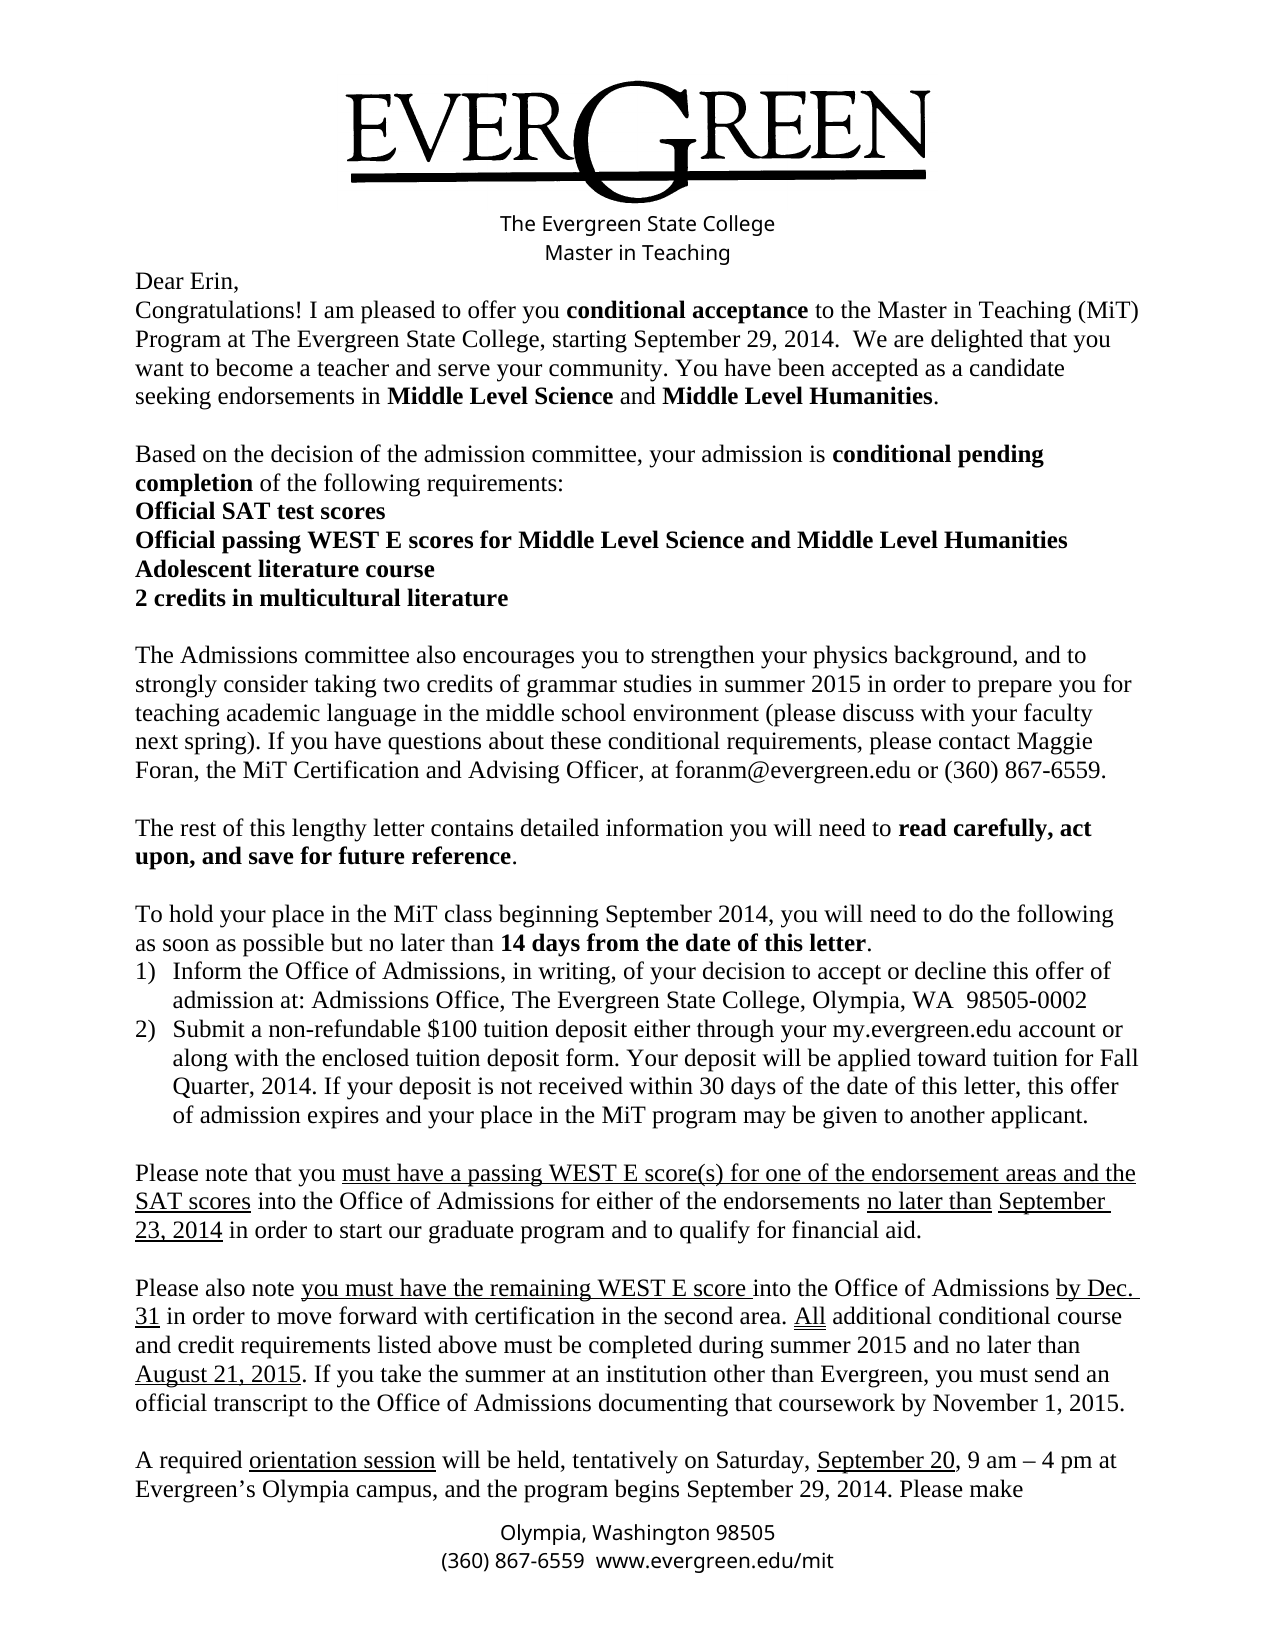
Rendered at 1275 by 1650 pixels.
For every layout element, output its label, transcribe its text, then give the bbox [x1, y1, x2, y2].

text Please note that you must have a passing WEST E score(s) for one of the endorsement areas and the SAT scores into the Office of Admissions for either of the endorsements no later than September 23, 2014 in order to start our graduate program and to qualify for financial aid. [135, 1158, 1140, 1244]
picture [337, 74, 938, 210]
text Congratulations! I am pleased to offer you conditional acceptance to the Master in Teaching (MiT) Program at The Evergreen State College, starting September 29, 2014. We are delighted that you want to become a teacher and serve your community. You have been accepted as a candidate seeking endorsements in Middle Level Science and Middle Level Humanities. [135, 295, 1140, 410]
text Dear Erin, [135, 266, 1140, 295]
text Adolescent literature course [135, 554, 1140, 583]
text Please also note you must have the remaining WEST E score into the Office of Admissions by Dec. 31 in order to move forward with certification in the second area. All additional conditional course and credit requirements listed above must be completed during summer 2015 and no later than August 21, 2015. If you take the summer at an institution other than Evergreen, you must send an official transcript to the Office of Admissions documenting that coursework by November 1, 2015. [135, 1273, 1140, 1416]
list Submit a non-refundable $100 tuition deposit either through your my.evergreen.edu account or along with the enclosed tuition deposit form. Your deposit will be applied toward tuition for Fall Quarter, 2014. If your deposit is not received within 30 days of the date of this letter, this offer of admission expires and your place in the MiT program may be given to another applicant. [135, 1014, 1140, 1129]
text Based on the decision of the admission committee, your admission is conditional pending completion of the following requirements: [135, 439, 1140, 496]
text The Admissions committee also encourages you to strengthen your physics background, and to strongly consider taking two credits of grammar studies in summer 2015 in order to prepare you for teaching academic language in the middle school environment (please discuss with your faculty next spring). If you have questions about these conditional requirements, please contact Maggie Foran, the MiT Certification and Advising Officer, at foranm@evergreen.edu or (360) 867-6559. [135, 640, 1140, 784]
text Official passing WEST E scores for Middle Level Science and Middle Level Humanities [135, 525, 1140, 554]
text To hold your place in the MiT class beginning September 2014, you will need to do the following as soon as possible but no later than 14 days from the date of this letter. [135, 899, 1140, 956]
text Official SAT test scores [135, 496, 1140, 525]
list Inform the Office of Admissions, in writing, of your decision to accept or decline this offer of admission at: Admissions Office, The Evergreen State College, [135, 956, 1140, 1014]
text The rest of this lengthy letter contains detailed information you will need to read carefully, act upon, and save for future reference. [135, 813, 1140, 870]
text 2 credits in multicultural literature [135, 583, 1140, 611]
